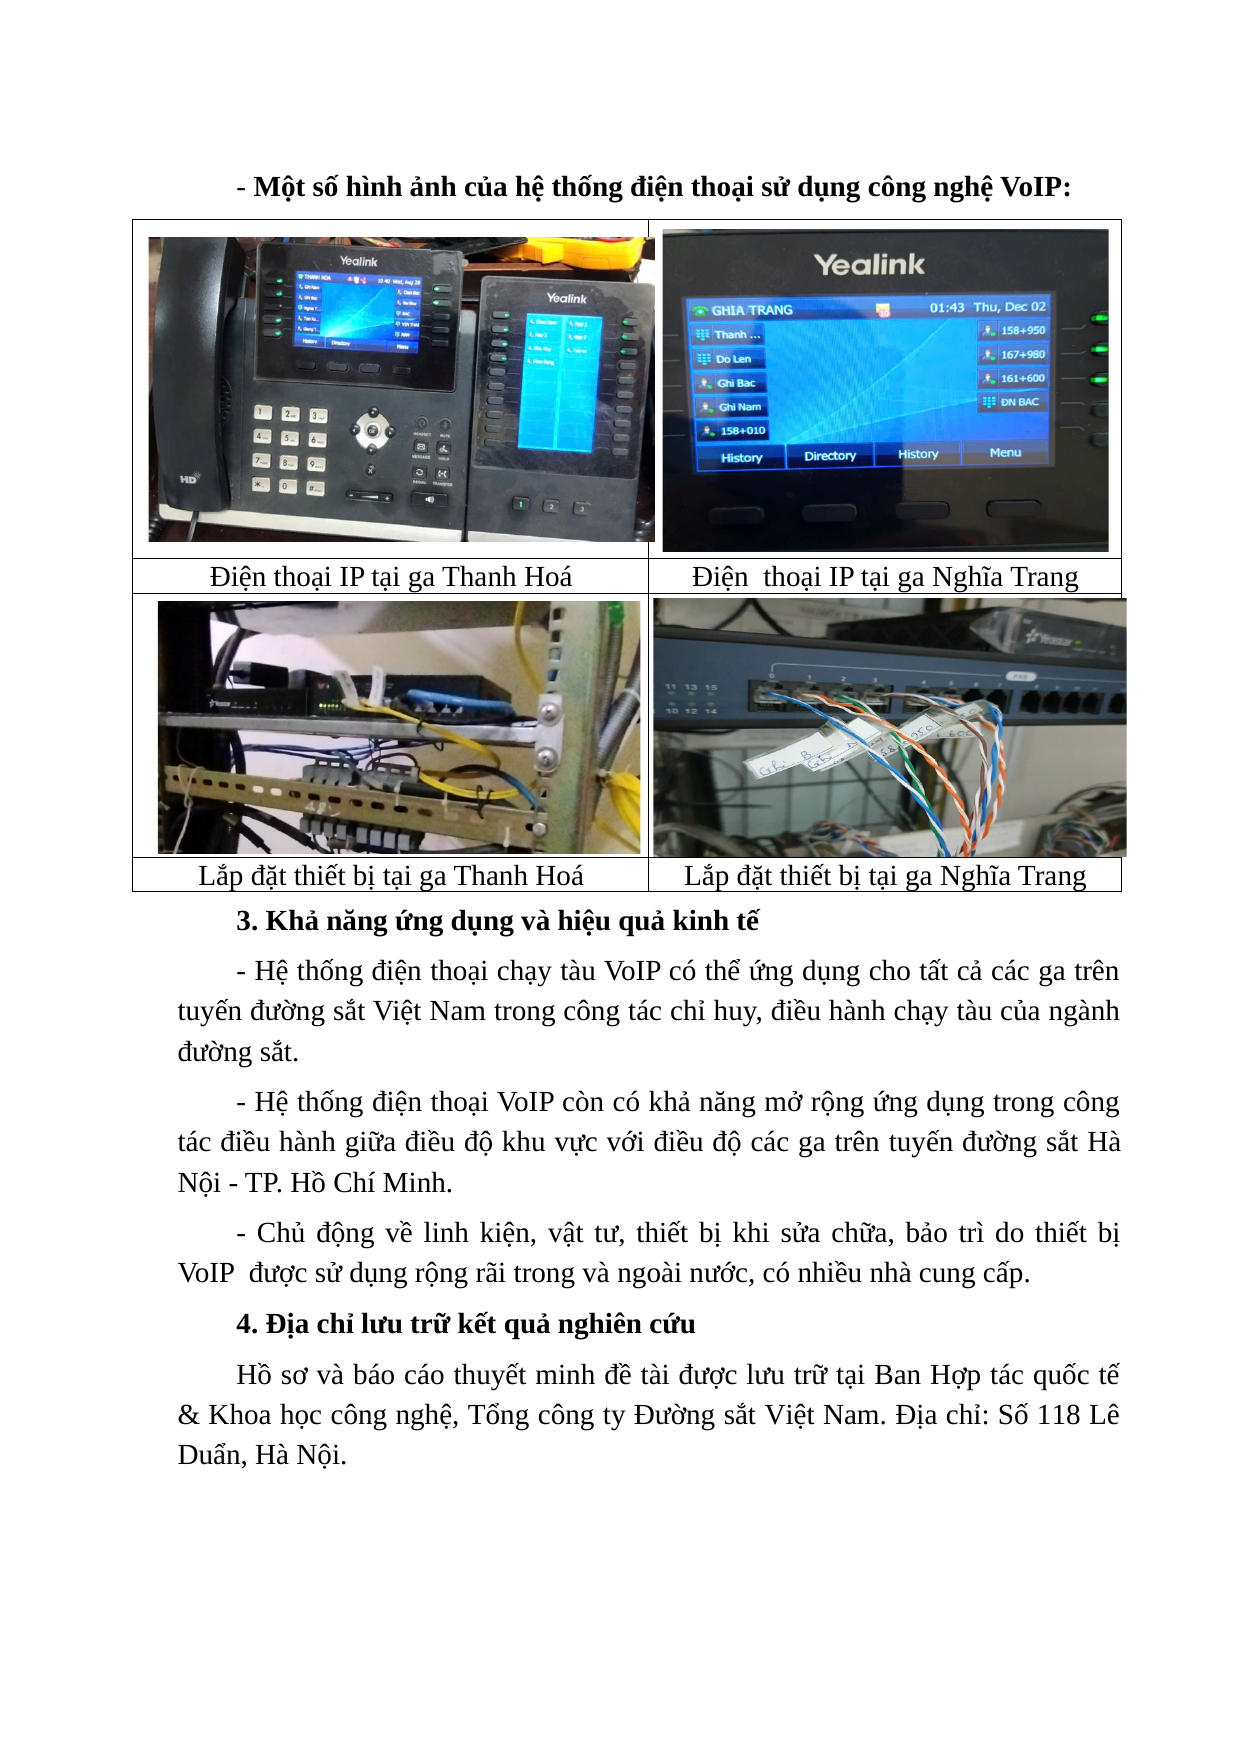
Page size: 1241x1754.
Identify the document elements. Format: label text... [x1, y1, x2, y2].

text Hồ sơ và báo cáo thuyết minh đề tài được lưu trữ tại Ban Hợp tác quốc tế & Khoa học công nghệ, Tổng công ty Đường sắt Việt Nam. Địa chỉ: Số 118 Lê Duẩn, Hà Nội. [177, 1357, 1122, 1471]
text - Hệ thống điện thoại chạy tàu VoIP có thể ứng dụng cho tất cả các ga trên tuyến đường sắt Việt Nam trong công tác chỉ huy, điều hành chạy tàu của ngành đường sắt. [177, 953, 1122, 1067]
list - Một số hình ảnh của hệ thống điện thoại sử dụng công nghệ VoIP: [177, 169, 1122, 202]
picture [662, 229, 1109, 552]
table_cell Lắp đặt thiết bị tại ga Nghĩa Trang [649, 858, 1121, 891]
text - Hệ thống điện thoại VoIP còn có khả năng mở rộng ứng dụng trong công tác điều hành giữa điều độ khu vực với điều độ các ga trên tuyến đường sắt Hà Nội - TP. Hồ Chí Minh. [177, 1084, 1122, 1198]
text 4. Địa chỉ lưu trữ kết quả nghiên cứu [177, 1306, 1122, 1340]
table_cell Lắp đặt thiết bị tại ga Thanh Hoá [133, 858, 648, 891]
table_cell [649, 594, 1121, 857]
table_cell Điện thoại IP tại ga Thanh Hoá [133, 559, 648, 592]
text - Chủ động về linh kiện, vật tư, thiết bị khi sửa chữa, bảo trì do thiết bị VoIP được sử dụng rộng rãi trong và ngoài nước, có nhiều nhà cung cấp. [177, 1215, 1122, 1289]
table_header [649, 220, 1121, 558]
table_cell Điện thoại IP tại ga Nghĩa Trang [649, 559, 1121, 592]
picture [653, 598, 1127, 857]
picture [157, 601, 641, 854]
table_header [133, 220, 648, 558]
text 3. Khả năng ứng dụng và hiệu quả kinh tế [177, 903, 1122, 936]
table_cell [133, 594, 648, 857]
picture [148, 237, 655, 542]
